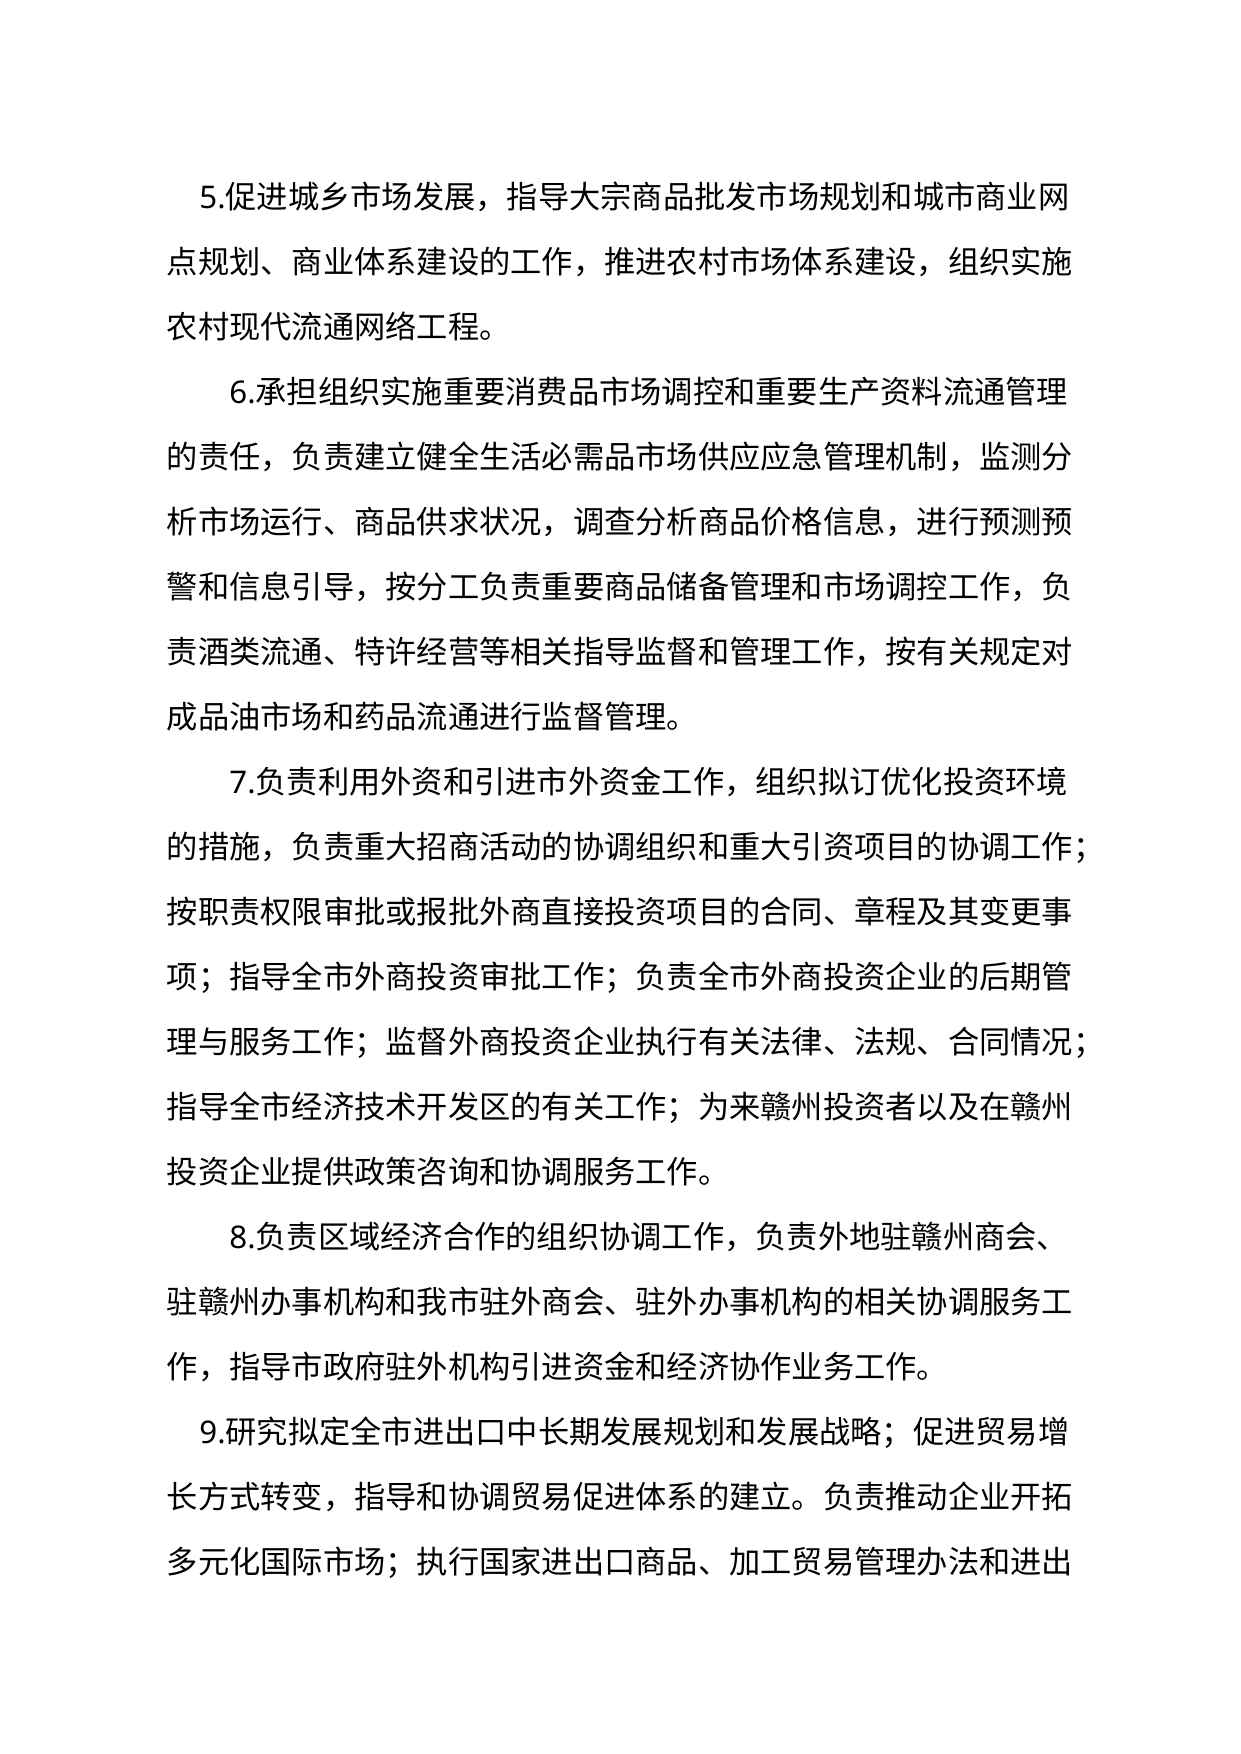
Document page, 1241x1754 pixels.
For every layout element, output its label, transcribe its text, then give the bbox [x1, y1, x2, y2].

text 7.负责利用外资和引进市外资金工作，组织拟订优化投资环境的措施，负责重大招商活动的协调组织和重大引资项目的协调工作；按职责权限审批或报批外商直接投资项目的合同、章程及其变更事项；指导全市外商投资审批工作；负责全市外商投资企业的后期管理与服务工作；监督外商投资企业执行有关法律、法规、合同情况；指导全市经济技术开发区的有关工作；为来赣州投资者以及在赣州投资企业提供政策咨询和协调服务工作。 [167, 747, 1085, 1202]
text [167, 162, 1085, 357]
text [167, 1202, 1085, 1592]
text 6.承担组织实施重要消费品市场调控和重要生产资料流通管理的责任，负责建立健全生活必需品市场供应应急管理机制，监测分析市场运行、商品供求状况，调查分析商品价格信息，进行预测预警和信息引导，按分工负责重要商品储备管理和市场调控工作，负责酒类流通、特许经营等相关指导监督和管理工作，按有关规定对成品油市场和药品流通进行监督管理。 [167, 357, 1085, 747]
